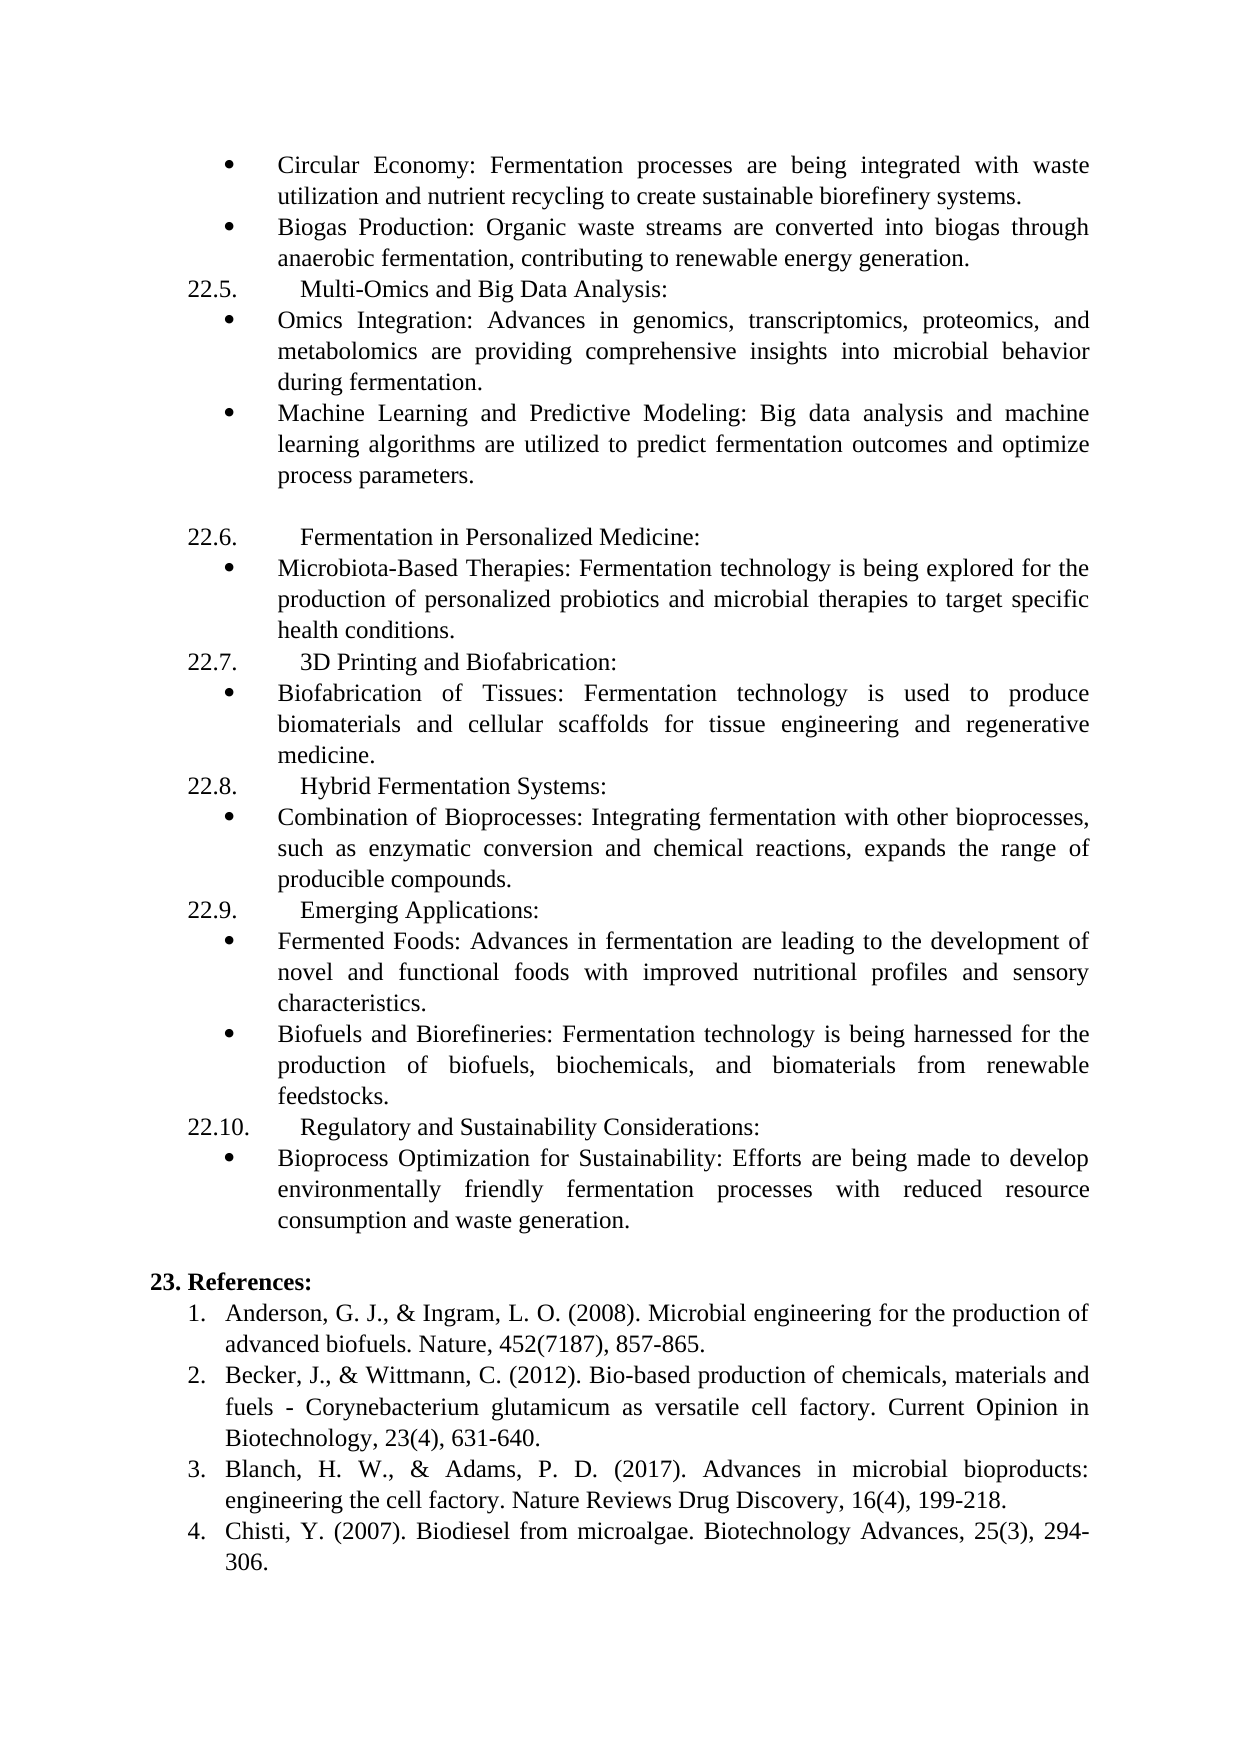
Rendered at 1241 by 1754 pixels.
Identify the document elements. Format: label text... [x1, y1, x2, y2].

list Circular Economy: Fermentation processes are being integrated with waste utilization and nutrient recycling to create sustainable biorefinery systems. [225, 150, 1090, 210]
list Omics Integration: Advances in genomics, transcriptomics, proteomics, and metabolomics are providing comprehensive insights into microbial behavior during fermentation. [225, 305, 1090, 396]
list Biogas Production: Organic waste streams are converted into biogas through anaerobic fermentation, contributing to renewable energy generation. [225, 212, 1090, 272]
list 3D Printing and Biofabrication: [187, 647, 1090, 675]
list References: [150, 1267, 1090, 1296]
list Blanch, H. W., & Adams, P. D. (2017). Advances in microbial bioproducts: engineering the cell factory. Nature Reviews Drug Discovery, 16(4), 199-218. [187, 1454, 1090, 1513]
list Hybrid Fermentation Systems: [187, 771, 1090, 799]
list Multi-Omics and Big Data Analysis: [187, 274, 1090, 303]
list Fermented Foods: Advances in fermentation are leading to the development of novel and functional foods with improved nutritional profiles and sensory characteristics. [225, 926, 1090, 1017]
list Becker, J., & Wittmann, C. (2012). Bio-based production of chemicals, materials and fuels - Corynebacterium glutamicum as versatile cell factory. Current Opinion in Biotechnology, 23(4), 631-640. [187, 1361, 1090, 1451]
list Biofabrication of Tissues: Fermentation technology is used to produce biomaterials and cellular scaffolds for tissue engineering and regenerative medicine. [225, 678, 1090, 768]
list Regulatory and Sustainability Considerations: [187, 1112, 1090, 1141]
list Machine Learning and Predictive Modeling: Big data analysis and machine learning algorithms are utilized to predict fermentation outcomes and optimize process parameters. [225, 398, 1090, 489]
list Microbiota-Based Therapies: Fermentation technology is being explored for the production of personalized probiotics and microbial therapies to target specific health conditions. [225, 553, 1090, 644]
list Emerging Applications: [187, 895, 1090, 924]
list Anderson, G. J., & Ingram, L. O. (2008). Microbial engineering for the production of advanced biofuels. Nature, 452(7187), 857-865. [187, 1298, 1090, 1358]
list Chisti, Y. (2007). Biodiesel from microalgae. Biotechnology Advances, 25(3), 294-306. [187, 1516, 1090, 1576]
list Fermentation in Personalized Medicine: [187, 522, 1090, 551]
list Combination of Bioprocesses: Integrating fermentation with other bioprocesses, such as enzymatic conversion and chemical reactions, expands the range of producible compounds. [225, 802, 1090, 893]
list Bioprocess Optimization for Sustainability: Efforts are being made to develop environmentally friendly fermentation processes with reduced resource consumption and waste generation. [225, 1143, 1090, 1234]
list Biofuels and Biorefineries: Fermentation technology is being harnessed for the production of biofuels, biochemicals, and biomaterials from renewable feedstocks. [225, 1019, 1090, 1110]
